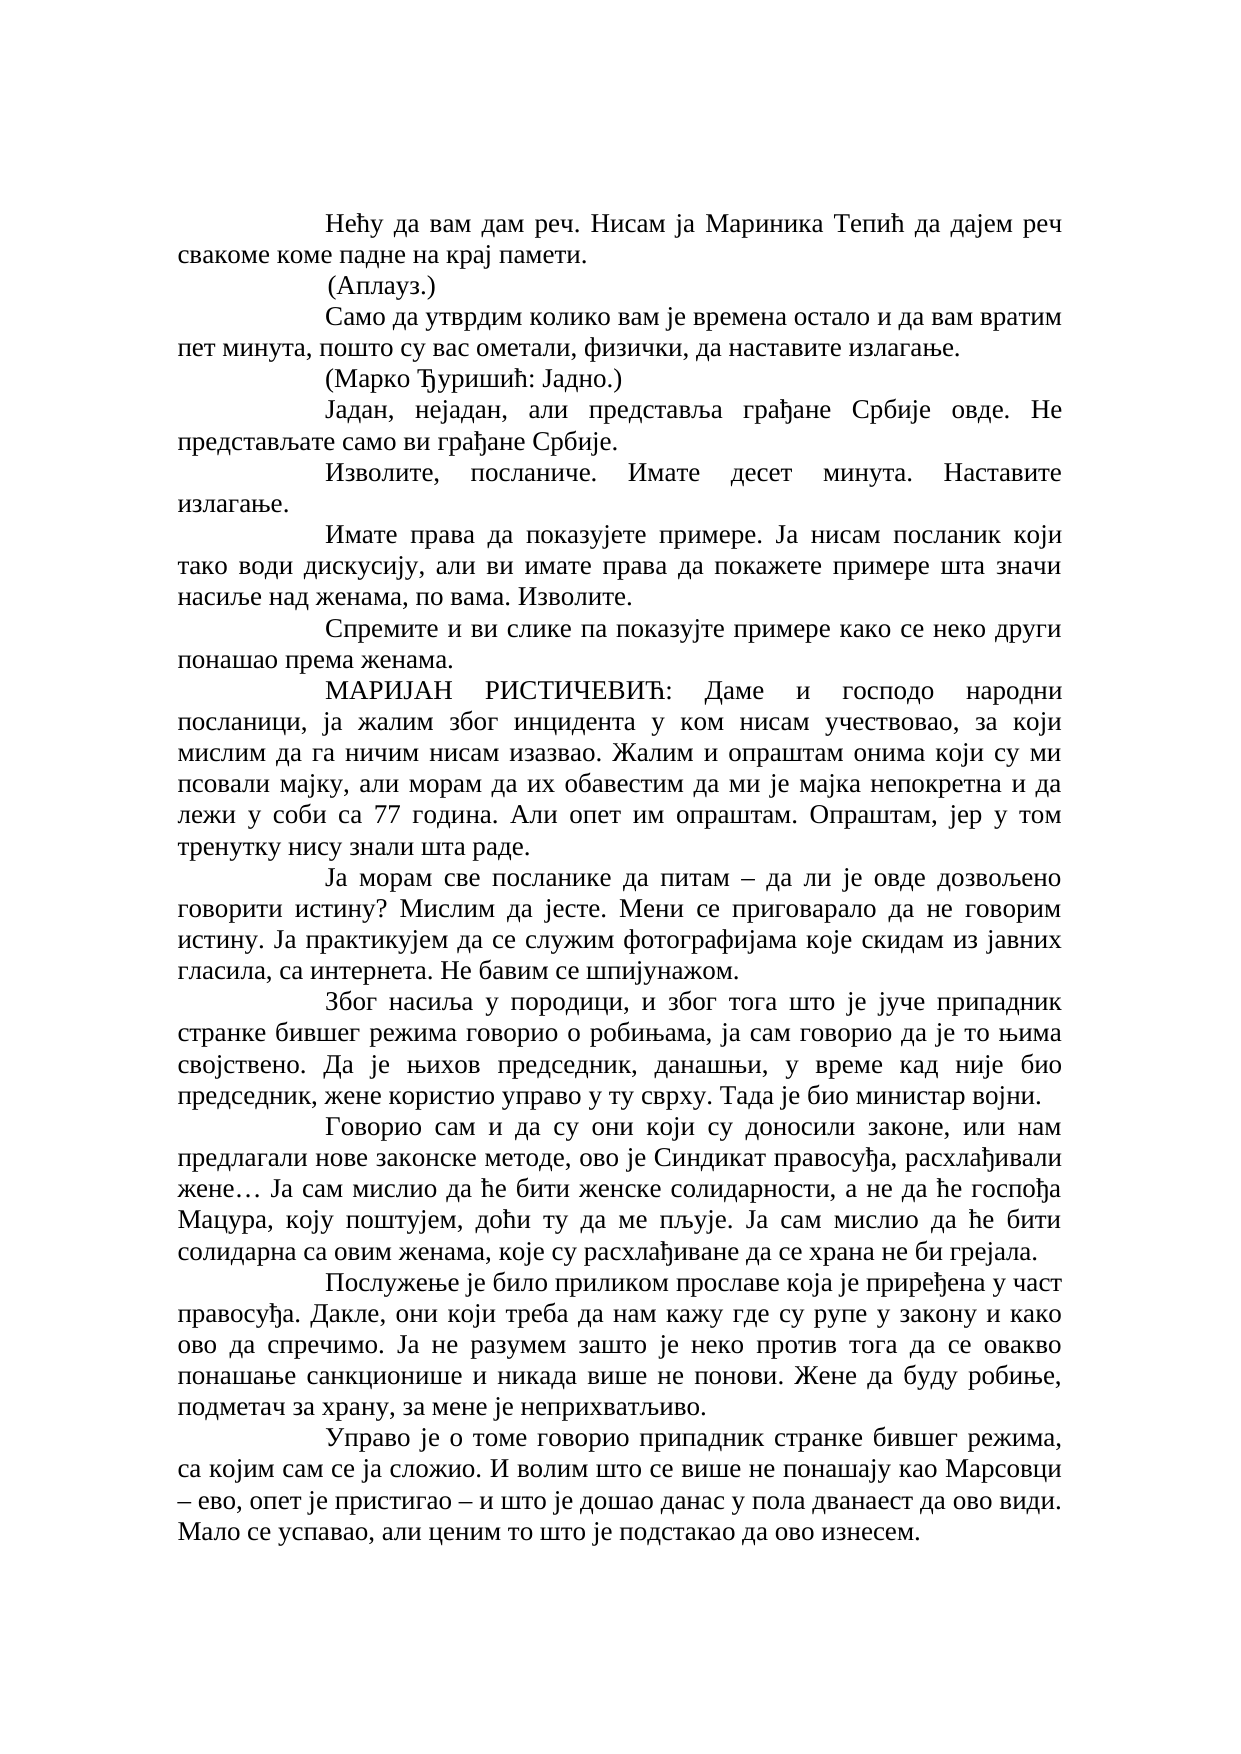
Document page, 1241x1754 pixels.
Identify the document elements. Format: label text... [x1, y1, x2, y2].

text (Аплауз.) [177, 269, 1063, 300]
text Само да утврдим колико вам је времена остало и да вам вратим пет минута, пошто су вас ометали, физички, да наставите излагање. [177, 300, 1063, 362]
text Послужење је било приликом прославе која је приређена у част правосуђа. Дакле, они који треба да нам кажу где су рупе у закону и како ово да спречимо. Ја не разумем зашто је неко против тога да се овакво понашање санкционише и никада више не понови. Жене да буду робиње, подметач за храну, за мене је неприхватљиво. [177, 1266, 1063, 1421]
text Говорио сам и да су они који су доносили законе, или нам предлагали нове законске методе, ово је Синдикат правосуђа, расхлађивали жене… Ја сам мислио да ће бити женске солидарности, а не да ће госпођа Мацура, коју поштујем, доћи ту да ме пљује. Ја сам мислио да ће бити солидарна са овим женама, које су расхлађиване да се храна не би грејала. [177, 1110, 1063, 1266]
text Изволите, посланиче. Имате десет минута. Наставите излагање. [177, 456, 1063, 518]
text Управо је о томе говорио припадник странке бившег режима, са којим сам се ја сложио. И волим што се више не понашају као Марсовци – ево, опет је пристигао – и што је дошао данас у пола дванаест да ово види. Мало се успавао, али ценим то што је подстакао да ово изнесем. [177, 1421, 1063, 1546]
text Нећу да вам дам реч. Нисам ја Мариника Тепић да дајем реч свакоме коме падне на крај памети. [177, 207, 1063, 269]
text Јадан, нејадан, али представља грађане Србије овде. Не представљате само ви грађане Србије. [177, 394, 1063, 456]
text Имате права да показујете примере. Ја нисам посланик који тако води дискусију, али ви имате права да покажете примере шта значи насиље над женама, по вама. Изволите. [177, 518, 1063, 612]
text (Марко Ђуришић: Јадно.) [177, 362, 1063, 394]
text Спремите и ви слике па показујте примере како се неко други понашао према женама. [177, 612, 1063, 674]
text Ја морам све посланике да питам – да ли је овде дозвољено говорити истину? Мислим да јесте. Мени се приговарало да не говорим истину. Ја практикујем да се служим фотографијама које скидам из јавних гласила, са интернета. Не бавим се шпијунажом. [177, 861, 1063, 985]
text МАРИЈАН РИСТИЧЕВИЋ: Даме и господо народни посланици, ја жалим због инцидента у ком нисам учествовао, за који мислим да га ничим нисам изазвао. Жалим и опраштам онима који су ми псовали мајку, али морам да их обавестим да ми је мајка непокретна и да лежи у соби са 77 година. Али опет им опраштам. Опраштам, јер у том тренутку нису знали шта раде. [177, 674, 1063, 861]
text Због насиља у породици, и због тога што је јуче припадник странке бившег режима говорио о робињама, ја сам говорио да је то њима својствено. Да је њихов председник, данашњи, у време кад није био председник, жене користио управо у ту сврху. Тада је био министар војни. [177, 985, 1063, 1110]
